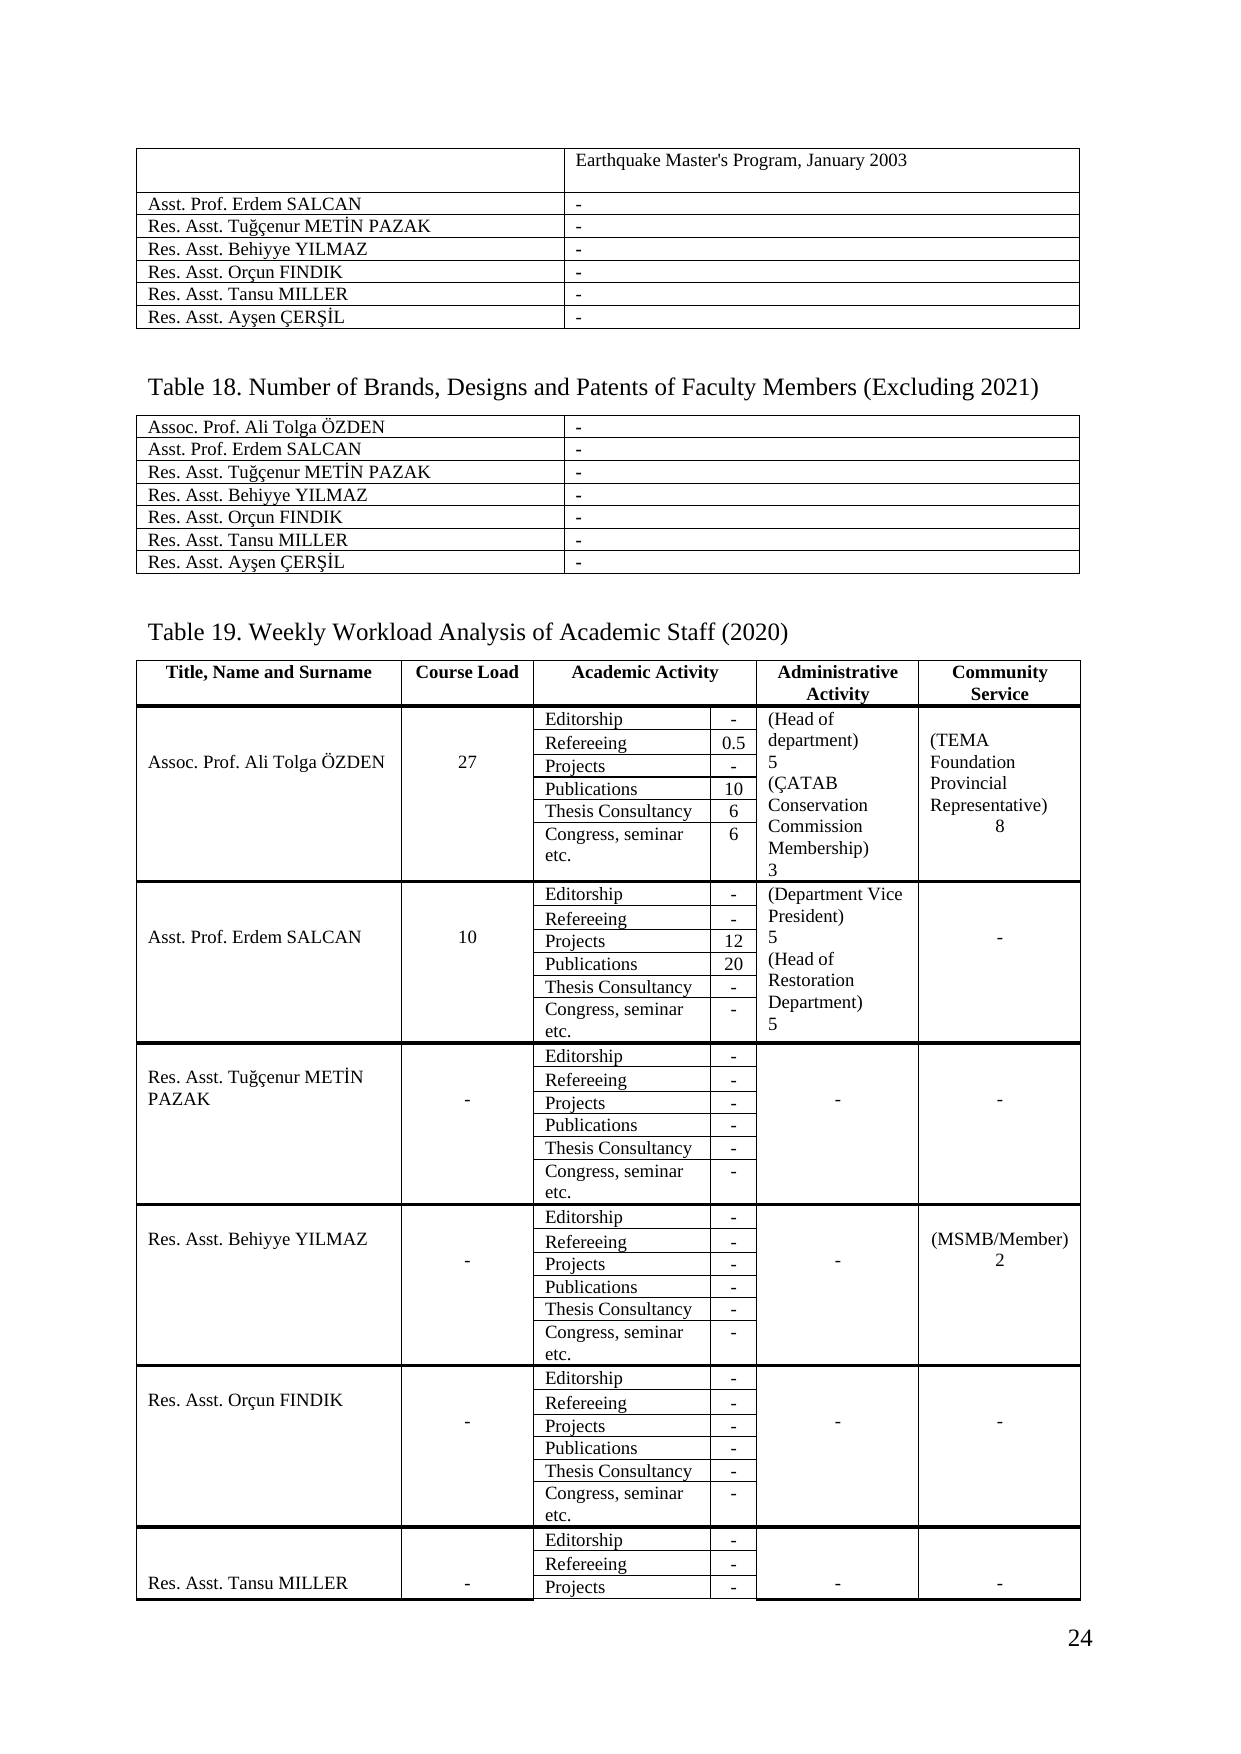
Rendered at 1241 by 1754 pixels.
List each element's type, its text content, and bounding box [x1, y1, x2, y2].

table_cell - [711, 1137, 756, 1158]
table_cell - [402, 1045, 533, 1203]
table_cell Res. Asst. Behiyye YILMAZ [137, 1206, 401, 1364]
table_header Title, Name and Surname [137, 661, 401, 704]
table_cell Assoc. Prof. Ali Tolga ÖZDEN [137, 708, 401, 880]
table_cell Editorship [534, 883, 710, 905]
table_cell - [565, 193, 1079, 214]
table_cell Res. Asst. Tuğçenur METİN PAZAK [137, 461, 564, 482]
table_cell - [565, 238, 1079, 259]
table_cell Congress, seminar etc. [534, 1321, 710, 1364]
table_cell - [757, 1206, 918, 1364]
table_cell - [402, 1529, 533, 1597]
table_cell - [919, 1529, 1080, 1597]
table_cell (TEMA Foundation Provincial Representative) 8 [919, 708, 1080, 880]
table_cell - [757, 1529, 918, 1597]
table_cell 6 [711, 823, 756, 880]
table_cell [565, 149, 1079, 192]
table_cell Asst. Prof. Erdem SALCAN [137, 438, 564, 460]
table_cell Refereeing [534, 1551, 710, 1575]
table_cell Publications [534, 1276, 710, 1297]
table_cell 27 [402, 708, 533, 880]
table_cell (Department Vice President) 5 (Head of Restoration Department) 5 [757, 883, 918, 1041]
table_cell Editorship [534, 1206, 710, 1227]
table_cell 10 [711, 778, 756, 799]
table_cell - [402, 1367, 533, 1525]
table_cell 12 [711, 930, 756, 952]
table_cell Projects [534, 1092, 710, 1113]
table_cell - [711, 1415, 756, 1436]
text Table 19. Weekly Workload Analysis of Academic Staff (2020) [148, 617, 1093, 646]
table_cell - [711, 1206, 756, 1227]
table_cell Projects [534, 930, 710, 952]
table_cell - [711, 1437, 756, 1459]
table_cell - [711, 1276, 756, 1297]
table_cell - [402, 1206, 533, 1364]
table_cell Refereeing [534, 1067, 710, 1091]
table_cell - [565, 261, 1079, 282]
table_cell Res. Asst. Orçun FINDIK [137, 1367, 401, 1525]
table_cell Editorship [534, 708, 710, 729]
table_cell - [565, 529, 1079, 550]
table_cell Editorship [534, 1529, 710, 1550]
table_cell - [711, 1529, 756, 1550]
table_cell Refereeing [534, 1390, 710, 1413]
table_cell Res. Asst. Ayşen ÇERŞİL [137, 306, 564, 327]
table_header Administrative Activity [757, 661, 918, 704]
table_cell Projects [534, 1576, 710, 1597]
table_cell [137, 149, 564, 192]
table_cell - [711, 1092, 756, 1113]
table_cell Editorship [534, 1367, 710, 1389]
table_cell Thesis Consultancy [534, 1137, 710, 1158]
table_cell Congress, seminar etc. [534, 823, 710, 880]
table_cell - [711, 1045, 756, 1066]
table_cell 20 [711, 953, 756, 974]
table_cell Res. Asst. Tuğçenur METİN PAZAK [137, 215, 564, 237]
table_cell Res. Asst. Orçun FINDIK [137, 261, 564, 282]
table_cell - [711, 1390, 756, 1413]
table_cell - [565, 484, 1079, 505]
table_cell - [711, 883, 756, 905]
table_cell Asst. Prof. Erdem SALCAN [137, 883, 401, 1041]
table_cell Congress, seminar etc. [534, 1482, 710, 1525]
table_cell Publications [534, 1437, 710, 1459]
table_cell Thesis Consultancy [534, 976, 710, 997]
table_cell Res. Asst. Behiyye YILMAZ [137, 238, 564, 259]
table_cell - [711, 755, 756, 776]
table_cell 6 [711, 800, 756, 822]
table_cell Res. Asst. Orçun FINDIK [137, 506, 564, 528]
table_cell - [919, 883, 1080, 1041]
table_cell Projects [534, 1253, 710, 1275]
table_cell Res. Asst. Tansu MILLER [137, 283, 564, 305]
table_cell (Head of department) 5 (ÇATAB Conservation Commission Membership) 3 [757, 708, 918, 880]
table_cell Res. Asst. Tansu MILLER [137, 1529, 401, 1597]
table_cell Asst. Prof. Erdem SALCAN [137, 193, 564, 214]
table_cell - [711, 1576, 756, 1597]
table_header Community Service [919, 661, 1080, 704]
table_cell Thesis Consultancy [534, 1298, 710, 1320]
table_header Academic Activity [534, 661, 756, 704]
table_cell - [711, 906, 756, 929]
table_cell - [711, 708, 756, 729]
table_cell - [711, 1551, 756, 1575]
table_cell - [711, 1367, 756, 1389]
table_cell Congress, seminar etc. [534, 998, 710, 1041]
table_cell Publications [534, 953, 710, 974]
table_cell (MSMB/Member) 2 [919, 1206, 1080, 1364]
table_cell - [757, 1367, 918, 1525]
table_cell Refereeing [534, 1229, 710, 1252]
table_cell - [711, 976, 756, 997]
table_cell - [565, 461, 1079, 482]
table_cell - [711, 1229, 756, 1252]
table_cell Res. Asst. Behiyye YILMAZ [137, 484, 564, 505]
table_cell Congress, seminar etc. [534, 1160, 710, 1203]
table_cell - [565, 306, 1079, 327]
table_cell Editorship [534, 1045, 710, 1066]
table_cell - [711, 998, 756, 1041]
table_cell Res. Asst. Ayşen ÇERŞİL [137, 551, 564, 573]
table_cell - [711, 1160, 756, 1203]
table_cell - [757, 1045, 918, 1203]
table_cell Thesis Consultancy [534, 1460, 710, 1481]
text Table 18. Number of Brands, Designs and Patents of Faculty Members (Excluding 2021) [148, 372, 1093, 400]
table_cell - [565, 438, 1079, 460]
table_cell - [919, 1367, 1080, 1525]
table_header Course Load [402, 661, 533, 704]
table_cell Projects [534, 1415, 710, 1436]
table_cell Refereeing [534, 730, 710, 754]
table_cell - [711, 1460, 756, 1481]
table_cell - [565, 551, 1079, 573]
table_cell 0.5 [711, 730, 756, 754]
table_cell 10 [402, 883, 533, 1041]
table_cell Res. Asst. Tansu MILLER [137, 529, 564, 550]
table_cell - [711, 1253, 756, 1275]
table_cell Thesis Consultancy [534, 800, 710, 822]
table_cell Publications [534, 1114, 710, 1136]
table_header Assoc. Prof. Ali Tolga ÖZDEN [137, 416, 564, 437]
table_cell - [711, 1298, 756, 1320]
table_cell Res. Asst. Tuğçenur METİN PAZAK [137, 1045, 401, 1203]
table_cell Refereeing [534, 906, 710, 929]
table_cell - [565, 215, 1079, 237]
table_cell - [711, 1114, 756, 1136]
table_cell - [711, 1067, 756, 1091]
table_header - [565, 416, 1079, 437]
table_cell - [565, 283, 1079, 305]
table_cell Projects [534, 755, 710, 776]
table_cell - [711, 1482, 756, 1525]
table_cell Publications [534, 778, 710, 799]
table_cell - [919, 1045, 1080, 1203]
table_cell - [711, 1321, 756, 1364]
table_cell - [565, 506, 1079, 528]
